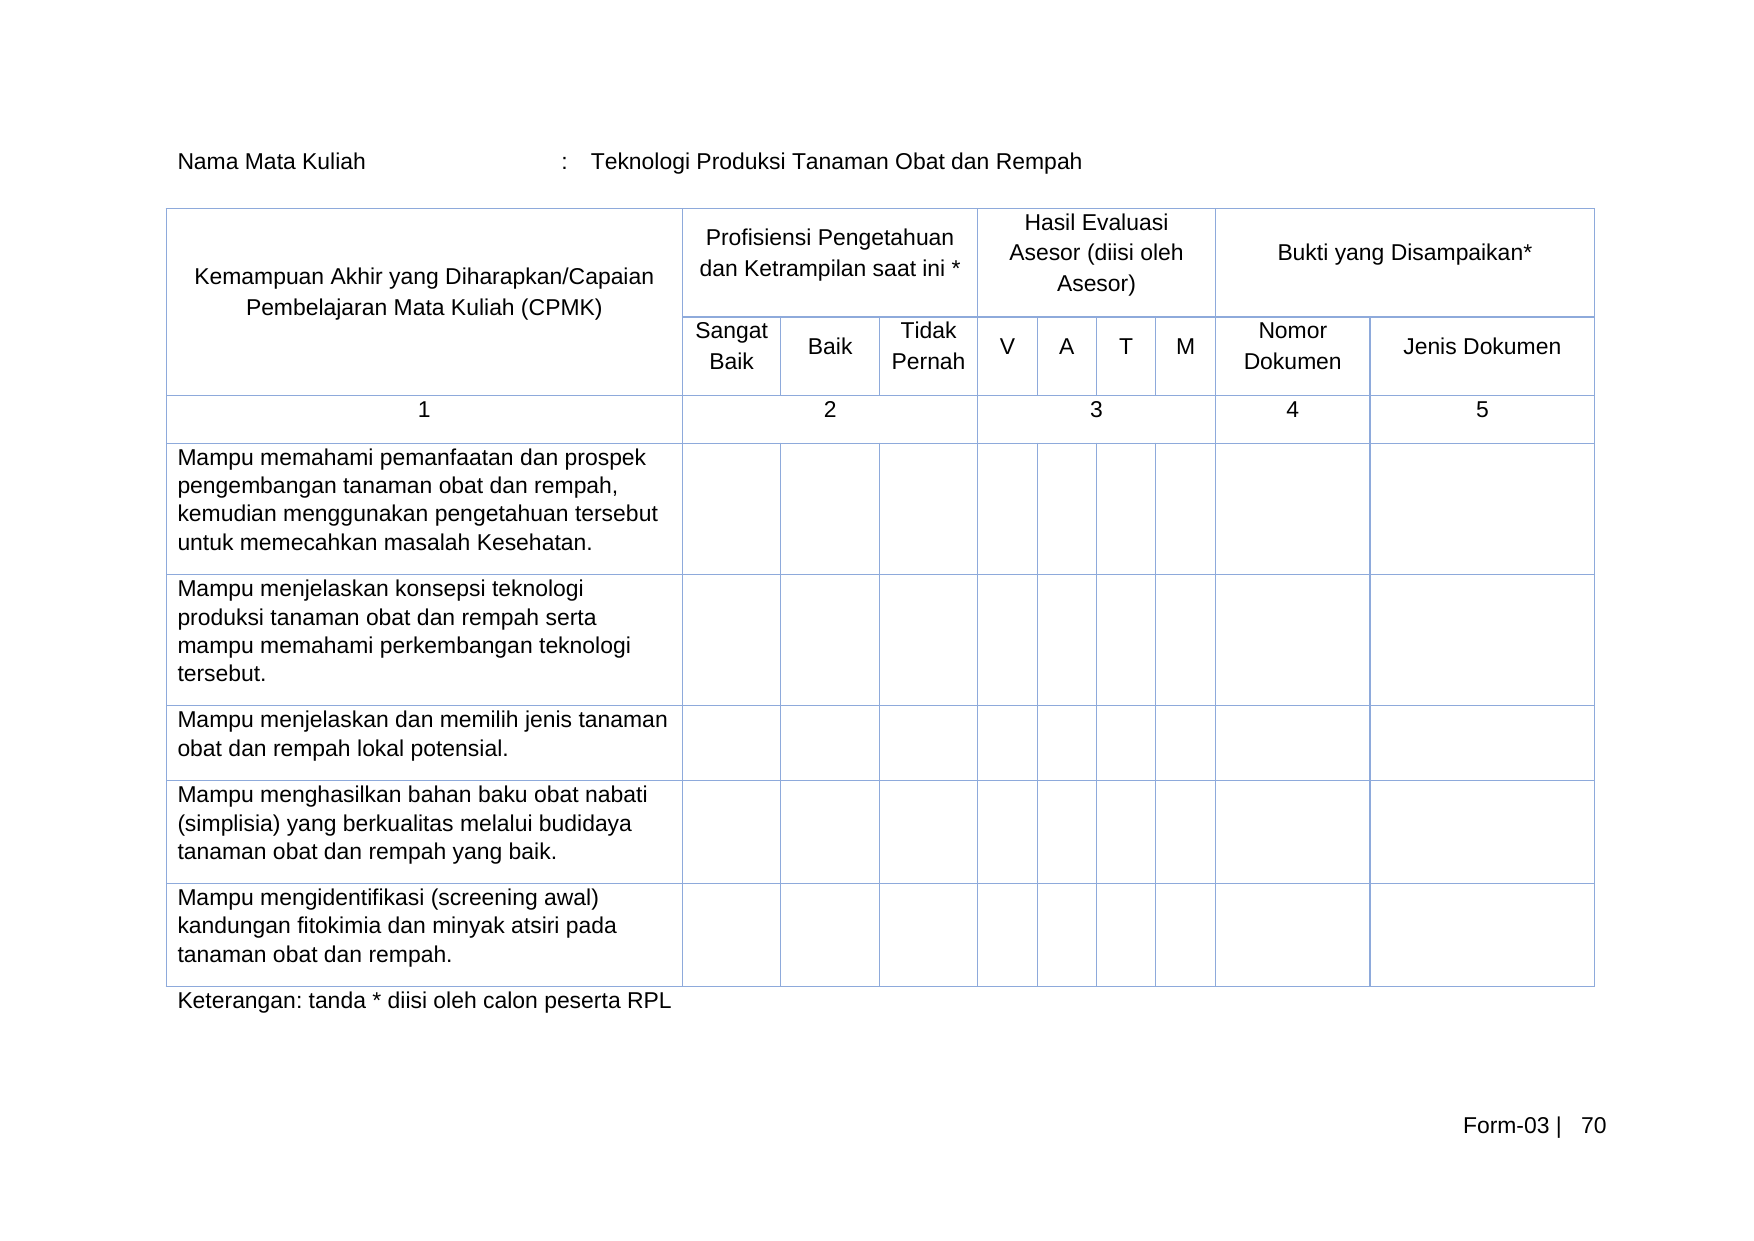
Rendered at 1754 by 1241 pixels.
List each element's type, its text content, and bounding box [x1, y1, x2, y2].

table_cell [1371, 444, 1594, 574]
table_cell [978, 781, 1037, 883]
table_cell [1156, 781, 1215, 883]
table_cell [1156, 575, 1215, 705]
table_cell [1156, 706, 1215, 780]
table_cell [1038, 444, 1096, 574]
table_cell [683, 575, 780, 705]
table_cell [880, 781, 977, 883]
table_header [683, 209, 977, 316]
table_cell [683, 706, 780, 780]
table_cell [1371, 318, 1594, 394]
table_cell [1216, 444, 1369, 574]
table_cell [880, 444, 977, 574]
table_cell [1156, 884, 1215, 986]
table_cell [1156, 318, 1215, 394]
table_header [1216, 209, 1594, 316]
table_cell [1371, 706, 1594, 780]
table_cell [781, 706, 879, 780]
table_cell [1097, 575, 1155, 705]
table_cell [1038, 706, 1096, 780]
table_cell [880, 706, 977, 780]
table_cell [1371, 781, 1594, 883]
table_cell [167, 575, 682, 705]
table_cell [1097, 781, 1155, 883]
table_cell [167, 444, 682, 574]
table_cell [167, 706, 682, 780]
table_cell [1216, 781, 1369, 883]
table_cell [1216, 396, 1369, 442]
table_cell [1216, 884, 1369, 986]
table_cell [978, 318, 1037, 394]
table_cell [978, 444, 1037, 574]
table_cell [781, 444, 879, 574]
text Nama Mata Kuliah : Teknologi Produksi Tanaman Obat dan Rempah [177, 148, 1606, 174]
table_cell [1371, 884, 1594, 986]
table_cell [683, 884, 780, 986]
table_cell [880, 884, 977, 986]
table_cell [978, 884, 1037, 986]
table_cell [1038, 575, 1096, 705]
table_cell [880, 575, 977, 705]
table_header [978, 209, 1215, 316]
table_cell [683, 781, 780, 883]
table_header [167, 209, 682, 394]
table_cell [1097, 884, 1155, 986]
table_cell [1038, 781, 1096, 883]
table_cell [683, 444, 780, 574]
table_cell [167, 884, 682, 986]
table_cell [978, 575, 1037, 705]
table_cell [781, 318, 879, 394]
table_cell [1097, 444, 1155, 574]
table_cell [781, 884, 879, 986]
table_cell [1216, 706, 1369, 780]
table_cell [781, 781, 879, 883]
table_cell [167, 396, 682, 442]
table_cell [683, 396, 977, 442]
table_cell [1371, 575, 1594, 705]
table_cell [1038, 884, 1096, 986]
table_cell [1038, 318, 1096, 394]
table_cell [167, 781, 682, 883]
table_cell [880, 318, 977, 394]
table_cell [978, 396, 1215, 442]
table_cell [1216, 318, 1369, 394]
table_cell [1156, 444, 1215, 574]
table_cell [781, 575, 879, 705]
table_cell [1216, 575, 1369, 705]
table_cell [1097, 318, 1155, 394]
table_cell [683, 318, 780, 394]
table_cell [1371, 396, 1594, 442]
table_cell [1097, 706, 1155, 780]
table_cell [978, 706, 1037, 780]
text Keterangan: tanda * diisi oleh calon peserta RPL [177, 987, 1606, 1013]
